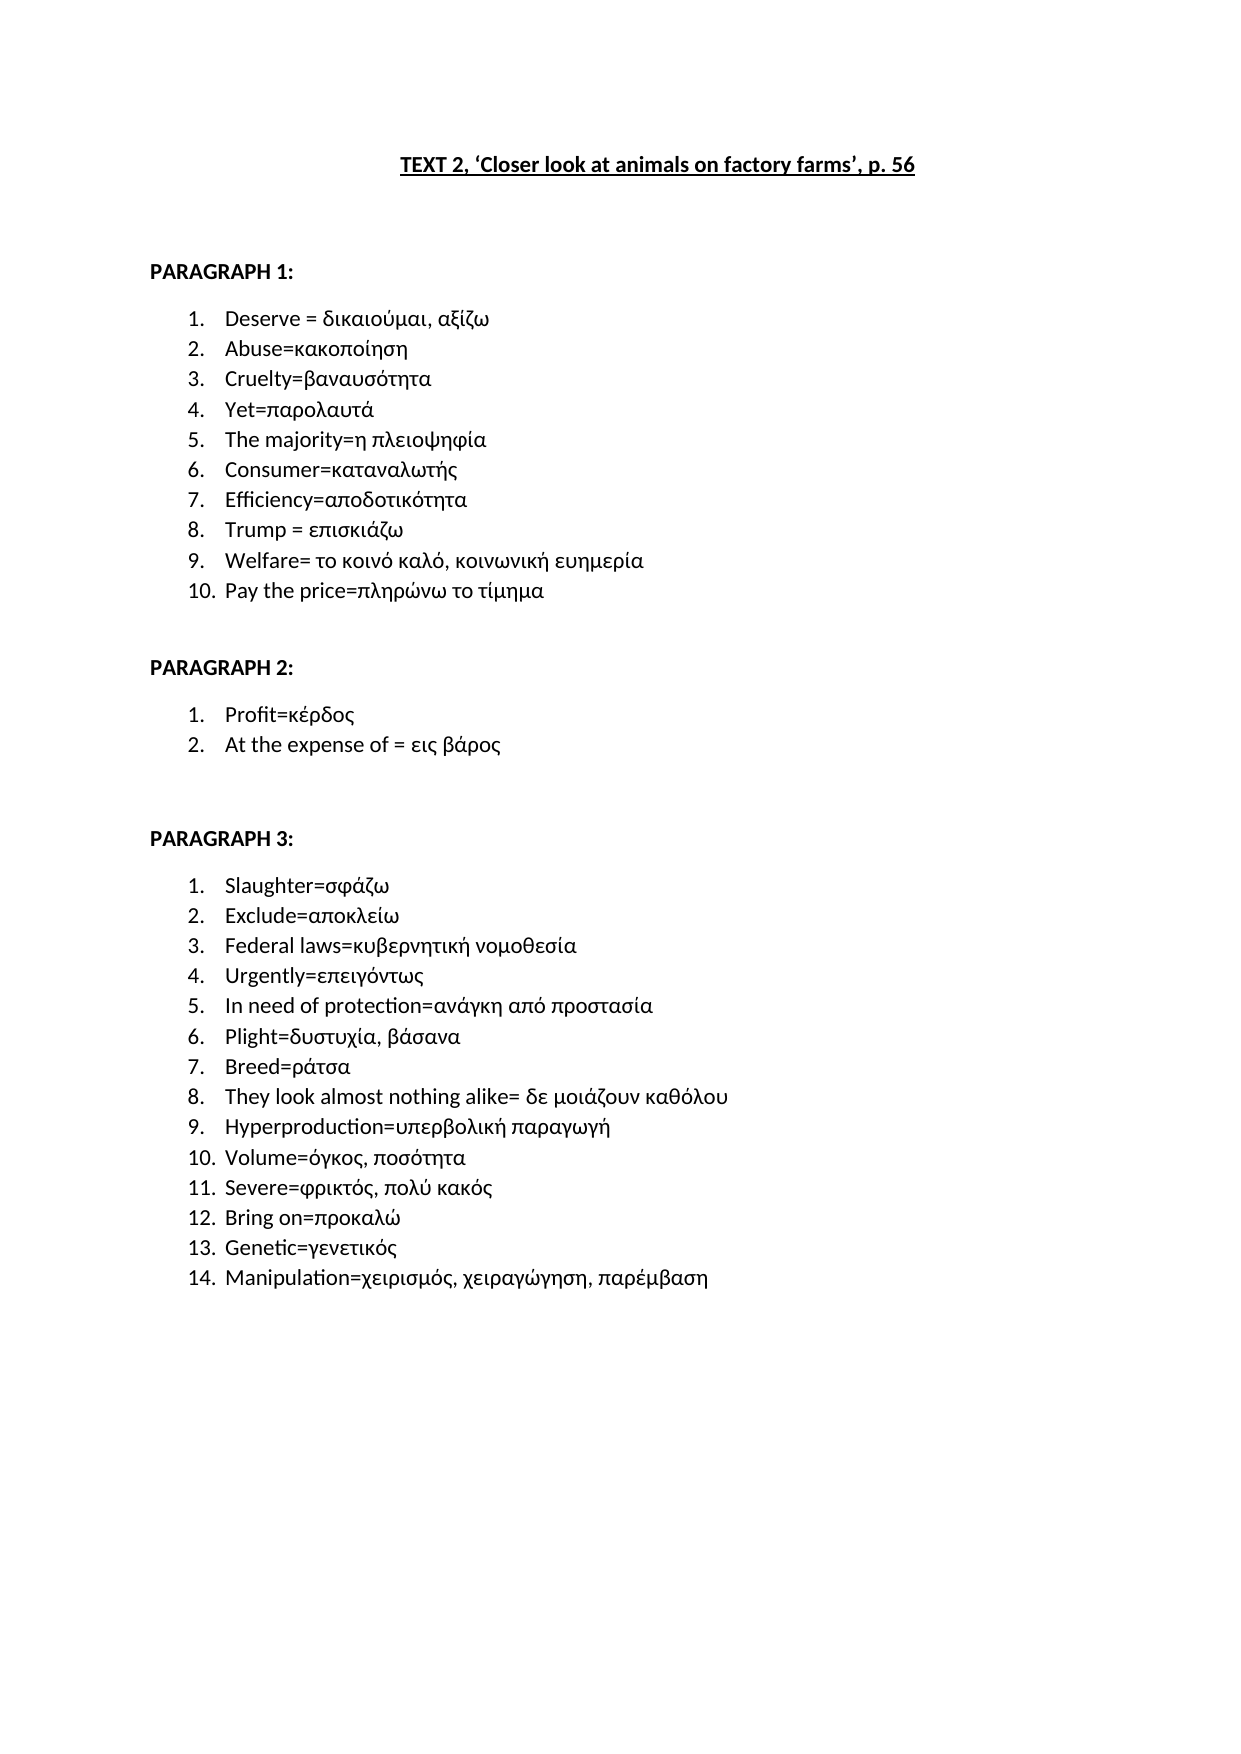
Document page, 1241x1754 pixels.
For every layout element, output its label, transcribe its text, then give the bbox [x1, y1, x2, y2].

list Yet=παρολαυτά [187, 395, 1090, 423]
list Hyperproduction=υπερβολική παραγωγή [187, 1112, 1090, 1141]
list TEXT 2, ‘Closer look at animals on factory farms’, p. 56 [225, 150, 1090, 178]
list Bring on=προκαλώ [187, 1203, 1090, 1231]
list Pay the price=πληρώνω το τίμημα [187, 576, 1090, 604]
list Urgently=επειγόντως [187, 961, 1090, 989]
list Federal laws=κυβερνητική νομοθεσία [187, 931, 1090, 959]
text PARAGRAPH 1: [150, 257, 1090, 285]
list In need of protection=ανάγκη από προστασία [187, 992, 1090, 1020]
list Cruelty=βαναυσότητα [187, 364, 1090, 393]
list The majority=η πλειοψηφία [187, 425, 1090, 453]
list Slaughter=σφάζω [187, 871, 1090, 899]
list Exclude=αποκλείω [187, 901, 1090, 929]
text PARAGRAPH 3: [150, 824, 1090, 852]
list Profit=κέρδος [187, 700, 1090, 728]
list Efficiency=αποδοτικότητα [187, 485, 1090, 513]
list Severe=φρικτός, πολύ κακός [187, 1173, 1090, 1201]
list Volume=όγκος, ποσότητα [187, 1143, 1090, 1171]
list Deserve = δικαιούμαι, αξίζω [187, 304, 1090, 332]
list Abuse=κακοποίηση [187, 334, 1090, 362]
text PARAGRAPH 2: [150, 653, 1090, 681]
list Manipulation=χειρισμός, χειραγώγηση, παρέμβαση [187, 1263, 1090, 1292]
list Consumer=καταναλωτής [187, 455, 1090, 483]
list At the expense of = εις βάρος [187, 730, 1090, 758]
list Plight=δυστυχία, βάσανα [187, 1022, 1090, 1050]
list Breed=ράτσα [187, 1052, 1090, 1080]
list Welfare= το κοινό καλό, κοινωνική ευημερία [187, 546, 1090, 574]
list Genetic=γενετικός [187, 1233, 1090, 1261]
list Trump = επισκιάζω [187, 516, 1090, 544]
list They look almost nothing alike= δε μοιάζουν καθόλου [187, 1082, 1090, 1110]
